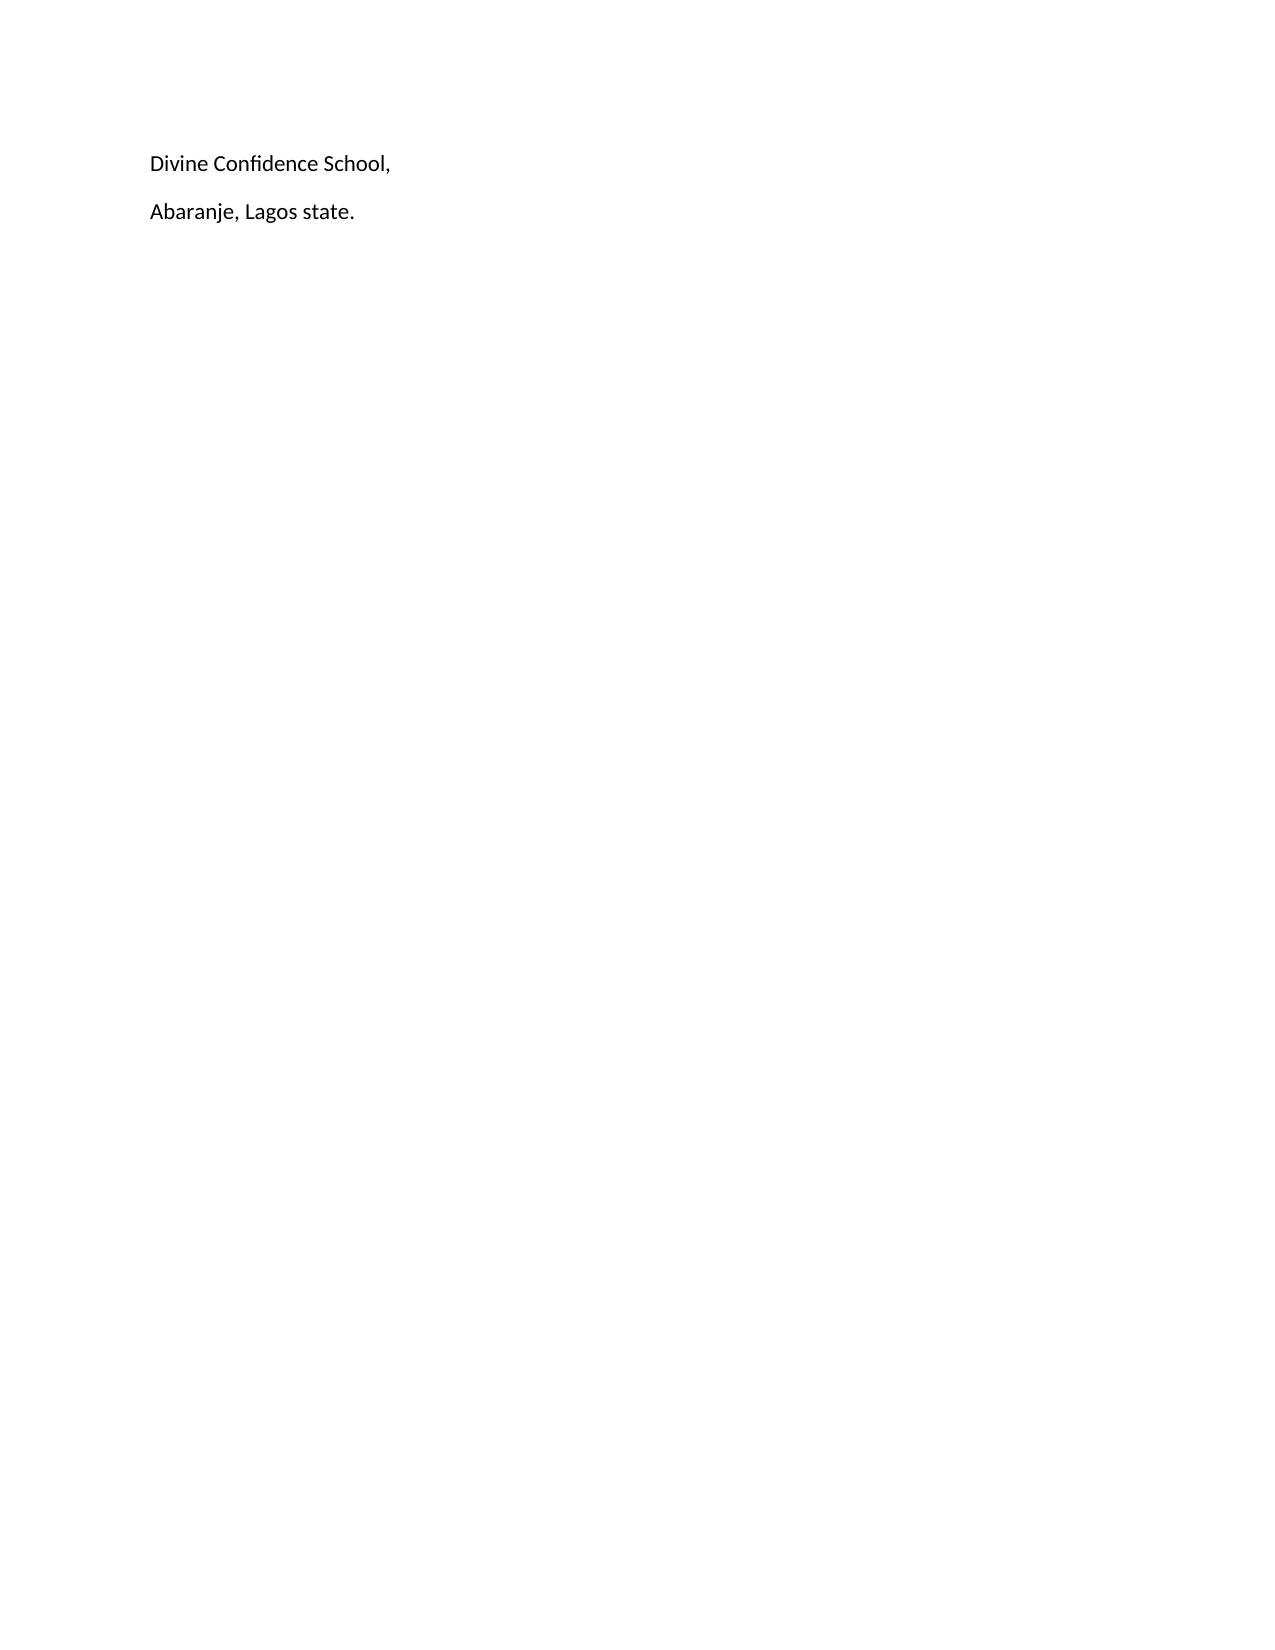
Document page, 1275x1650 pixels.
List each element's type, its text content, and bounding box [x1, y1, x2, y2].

text Abaranje, Lagos state. [150, 198, 1125, 225]
text Divine Confidence School, [150, 150, 1125, 177]
